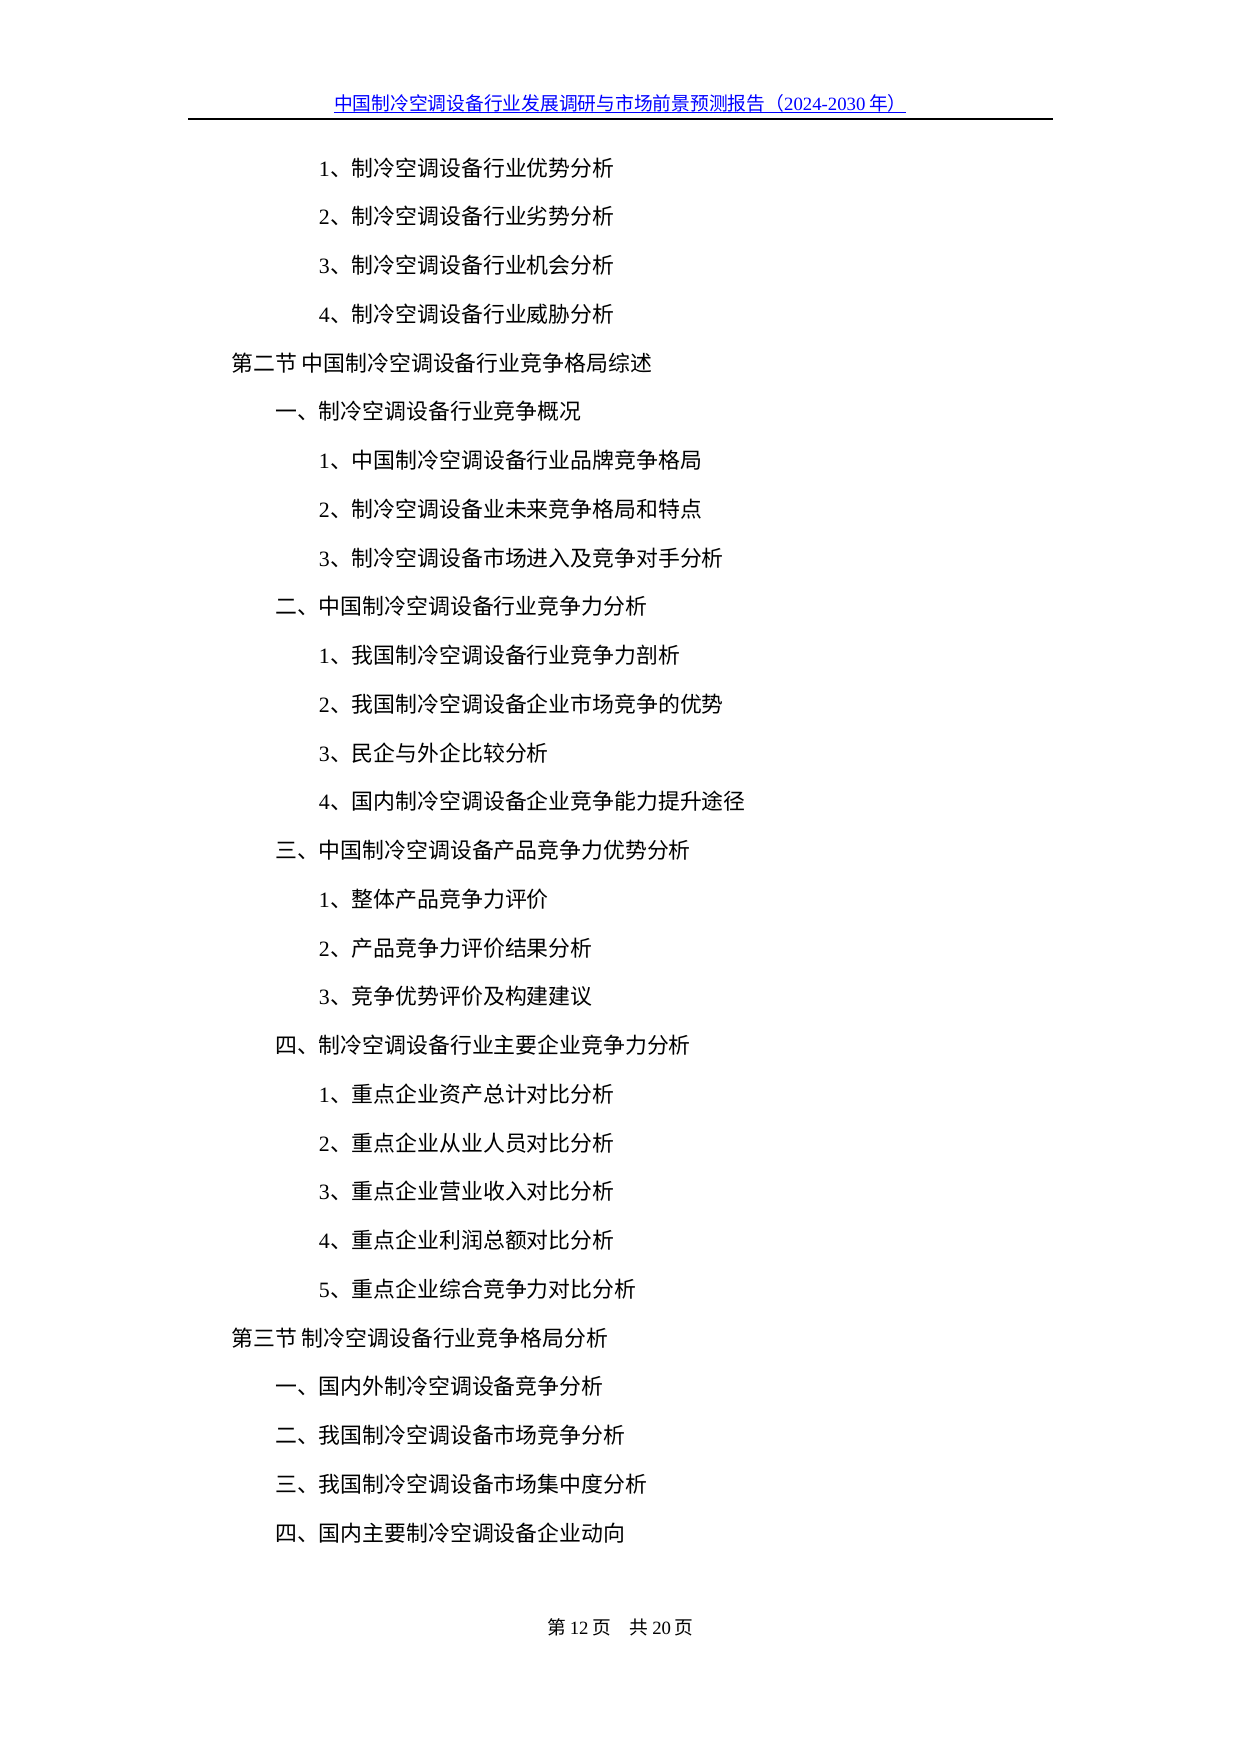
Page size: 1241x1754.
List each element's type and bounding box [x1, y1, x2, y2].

text [187, 150, 1053, 1548]
